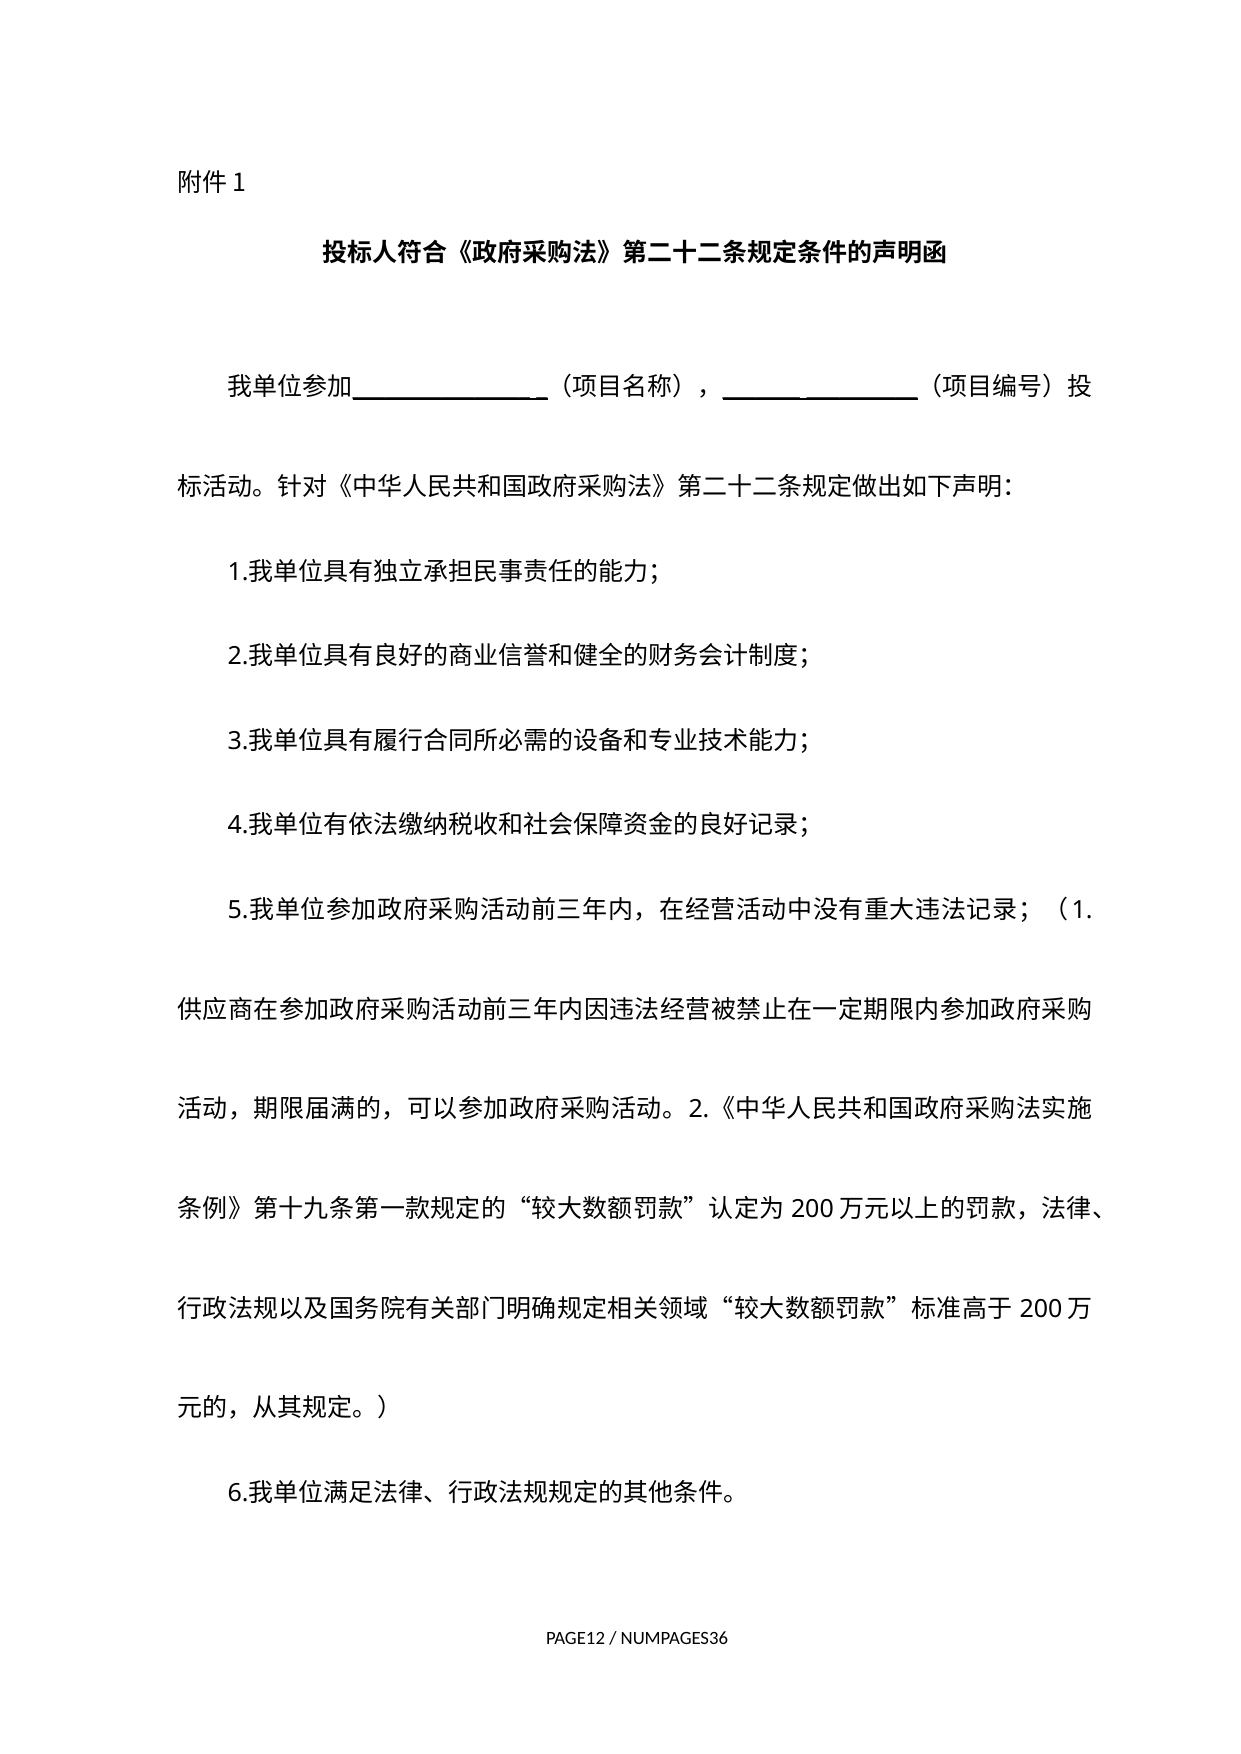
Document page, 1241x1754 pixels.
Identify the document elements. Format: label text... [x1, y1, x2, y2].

text 6.我单位满足法律、行政法规规定的其他条件。 [177, 1457, 1092, 1524]
text 5.我单位参加政府采购活动前三年内，在经营活动中没有重大违法记录；（1.供应商在参加政府采购活动前三年内因违法经营被禁止在一定期限内参加政府采购活动，期限届满的，可以参加政府采购活动。2.《中华人民共和国政府采购法实施条例》第十九条第一款规定的“较大数额罚款”认定为200万元以上的罚款，法律、行政法规以及国务院有关部门明确规定相关领域“较大数额罚款”标准高于200万元的，从其规定。） [177, 874, 1092, 1439]
text 投标人符合《政府采购法》第二十二条规定条件的声明函 [177, 217, 1092, 283]
text 2.我单位具有良好的商业信誉和健全的财务会计制度； [177, 621, 1092, 687]
text 3.我单位具有履行合同所必需的设备和专业技术能力； [177, 705, 1092, 772]
text 我单位参加________________ _（项目名称），_______ __________（项目编号）投标活动。针对《中华人民共和国政府采购法》第二十二条规定做出如下声明： [177, 352, 1092, 518]
text 附件1 [177, 162, 1092, 199]
text 4.我单位有依法缴纳税收和社会保障资金的良好记录； [177, 790, 1092, 856]
text 1.我单位具有独立承担民事责任的能力； [177, 536, 1092, 602]
